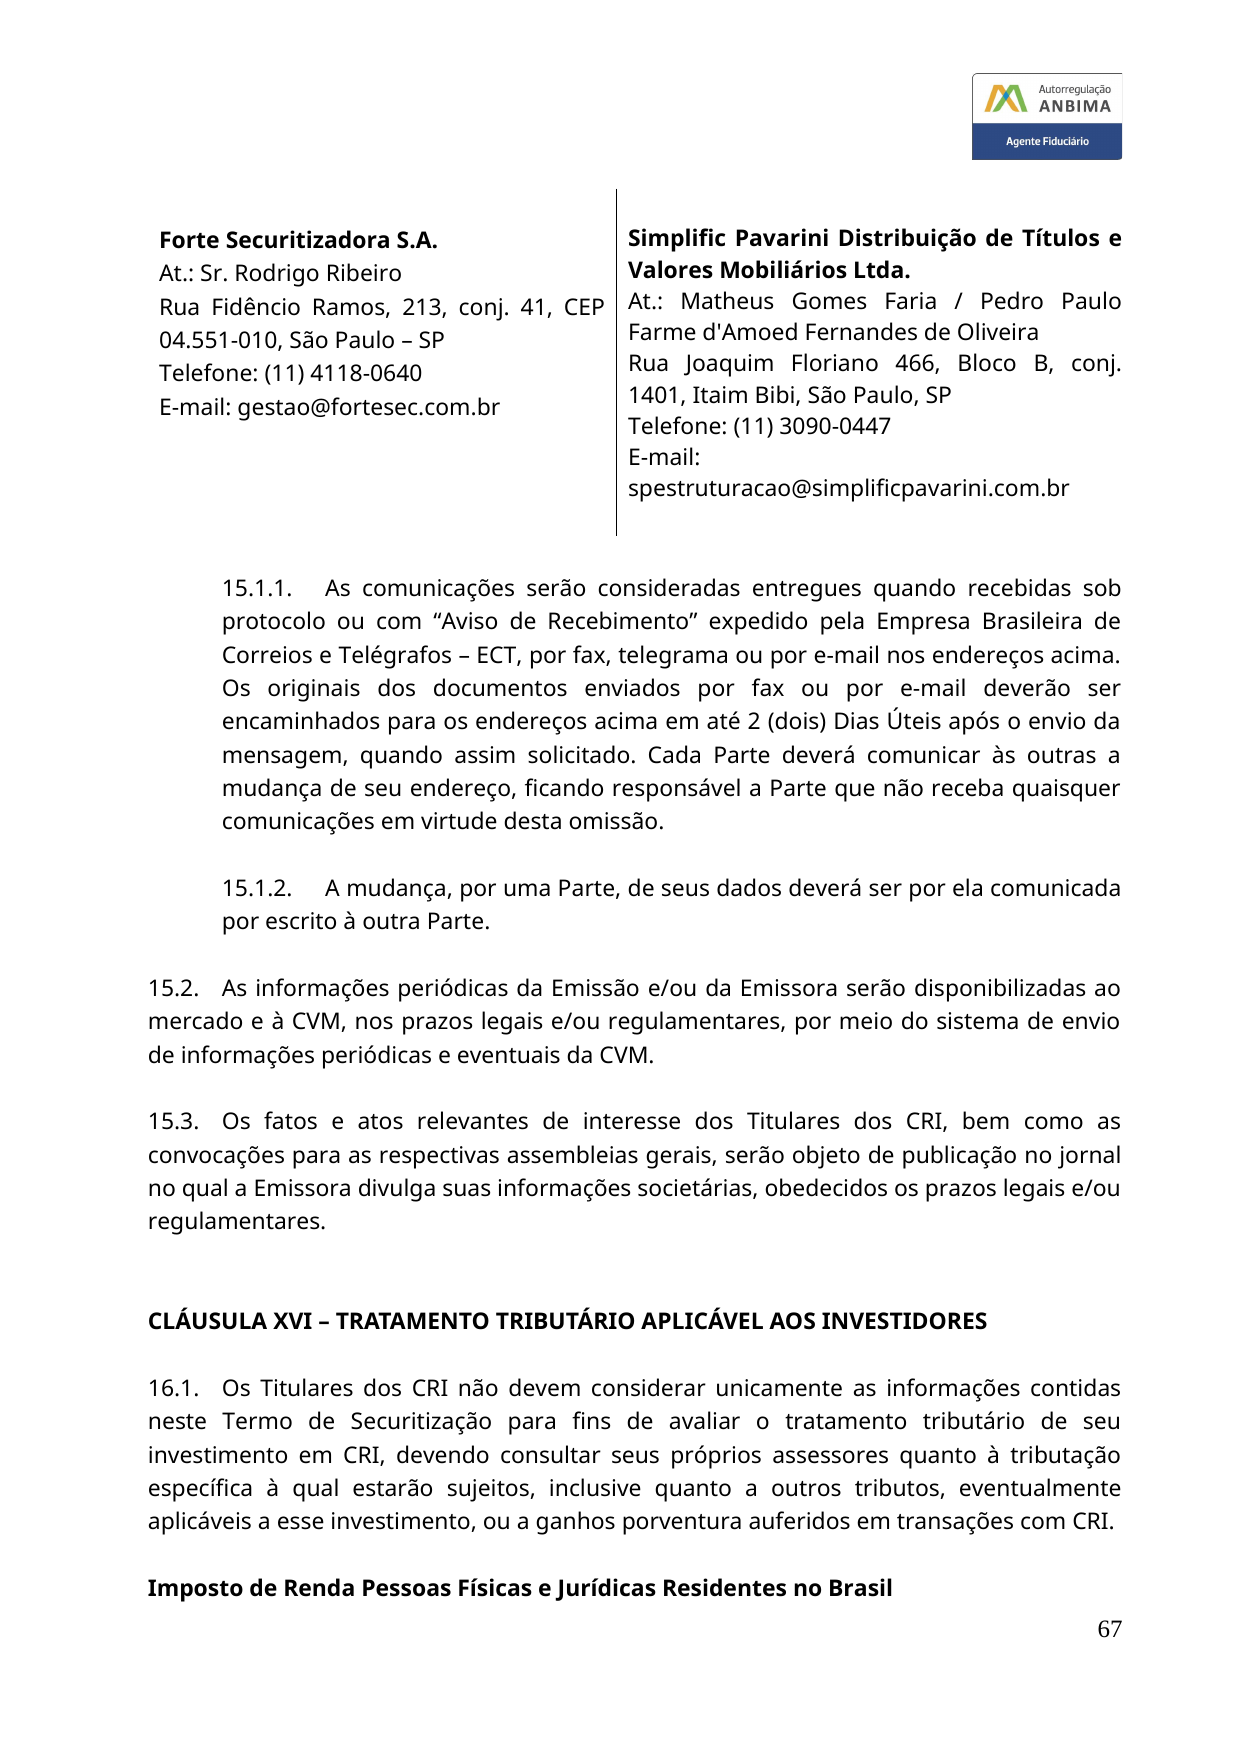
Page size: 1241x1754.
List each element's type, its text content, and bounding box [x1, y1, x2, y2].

list As comunicações serão consideradas entregues quando recebidas sob protocolo ou com “Aviso de Recebimento” expedido pela Empresa Brasileira de Correios e Telégrafos – ECT, por fax, telegrama ou por e-mail nos endereços acima. Os originais dos documentos enviados por fax ou por e-mail deverão ser encaminhados para os endereços acima em até 2 (dois) Dias Úteis após o envio da mensagem, quando assim solicitado. Cada Parte deverá comunicar às outras a mudança de seu endereço, ficando responsável a Parte que não receba quaisquer comunicações em virtude desta omissão. [222, 570, 1122, 836]
list As informações periódicas da Emissão e/ou da Emissora serão disponibilizadas ao mercado e à CVM, nos prazos legais e/ou regulamentares, por meio do sistema de envio de informações periódicas e eventuais da CVM. [148, 970, 1122, 1070]
picture [972, 73, 1123, 160]
list Os Titulares dos CRI não devem considerar unicamente as informações contidas neste Termo de Securitização para fins de avaliar o tratamento tributário de seu investimento em CRI, devendo consultar seus próprios assessores quanto à tributação específica à qual estarão sujeitos, inclusive quanto a outros tributos, eventualmente aplicáveis a esse investimento, ou a ganhos porventura auferidos em transações com CRI. [148, 1370, 1122, 1536]
subtitle CLÁUSULA XVI – TRATAMENTO TRIBUTÁRIO APLICÁVEL AOS INVESTIDORES [148, 1303, 1122, 1336]
text Imposto de Renda Pessoas Físicas e Jurídicas Residentes no Brasil [148, 1570, 1122, 1603]
list Os fatos e atos relevantes de interesse dos Titulares dos CRI, bem como as convocações para as respectivas assembleias gerais, serão objeto de publicação no jornal no qual a Emissora divulga suas informações societárias, obedecidos os prazos legais e/ou regulamentares. [148, 1103, 1122, 1236]
list A mudança, por uma Parte, de seus dados deverá ser por ela comunicada por escrito à outra Parte. [222, 870, 1122, 936]
